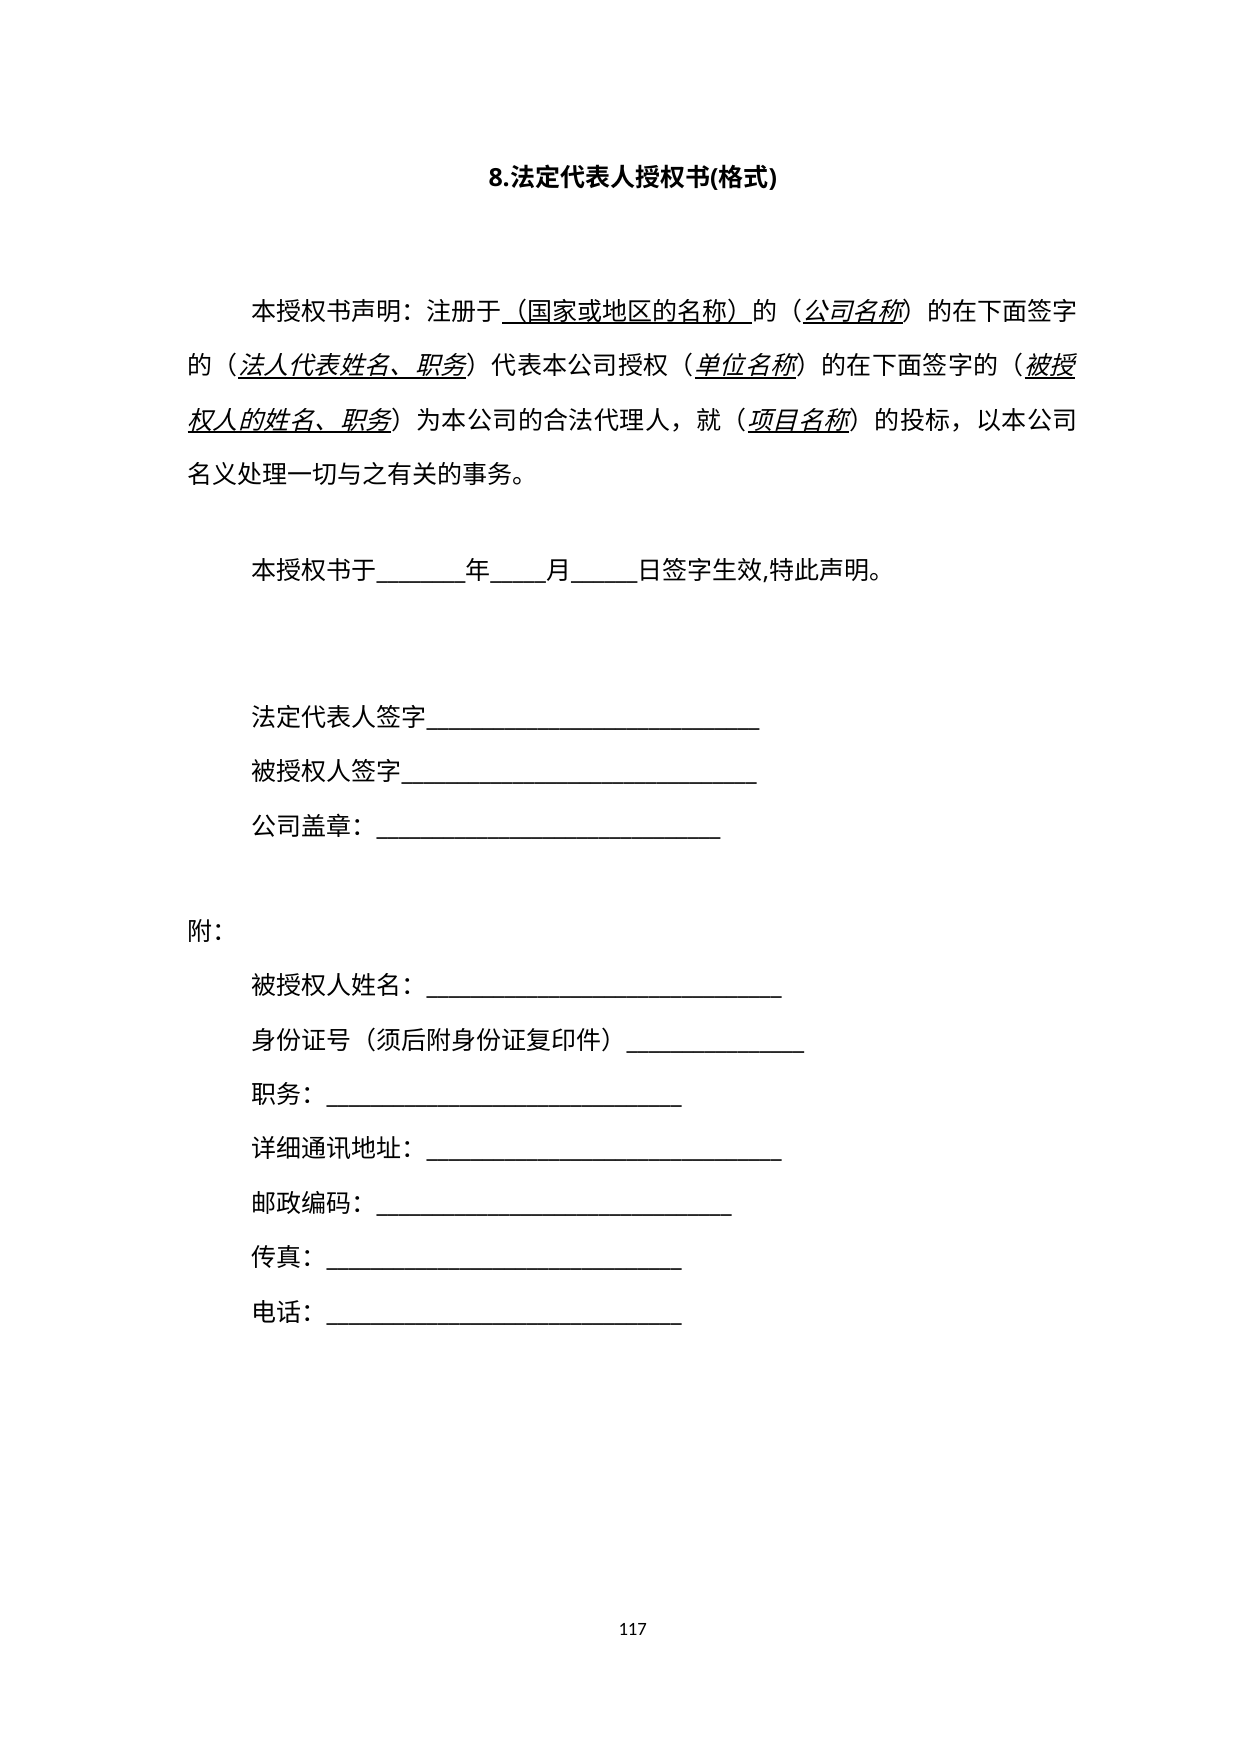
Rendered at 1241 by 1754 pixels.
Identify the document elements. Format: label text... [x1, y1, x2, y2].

text 本授权书于________年_____月______日签字生效,特此声明。 [187, 550, 1078, 631]
text 被授权人姓名：________________________________ [187, 966, 1078, 1002]
text 传真：________________________________ [187, 1238, 1078, 1274]
text 附： [187, 911, 1078, 948]
text 邮政编码：________________________________ [187, 1183, 1078, 1219]
subtitle 8.法定代表人授权书(格式) [187, 157, 1078, 193]
text 职务：________________________________ [187, 1074, 1078, 1111]
text 详细通讯地址：________________________________ [187, 1129, 1078, 1165]
text 身份证号（须后附身份证复印件）________________ [187, 1020, 1078, 1056]
text 法定代表人签字______________________________ [187, 697, 1078, 733]
text 被授权人签字________________________________ [187, 752, 1078, 788]
text 公司盖章：_______________________________ [187, 806, 1078, 842]
text 电话：________________________________ [187, 1292, 1078, 1328]
text 本授权书声明：注册于（国家或地区的名称）的（公司名称）的在下面签字的（法人代表姓名、职务）代表本公司授权（单位名称）的在下面签字的（被授权人的姓名、职务）为本公司的合法代理人，就（项目名称）的投标，以本公司名义处理一切与之有关的事务。 [187, 291, 1078, 536]
